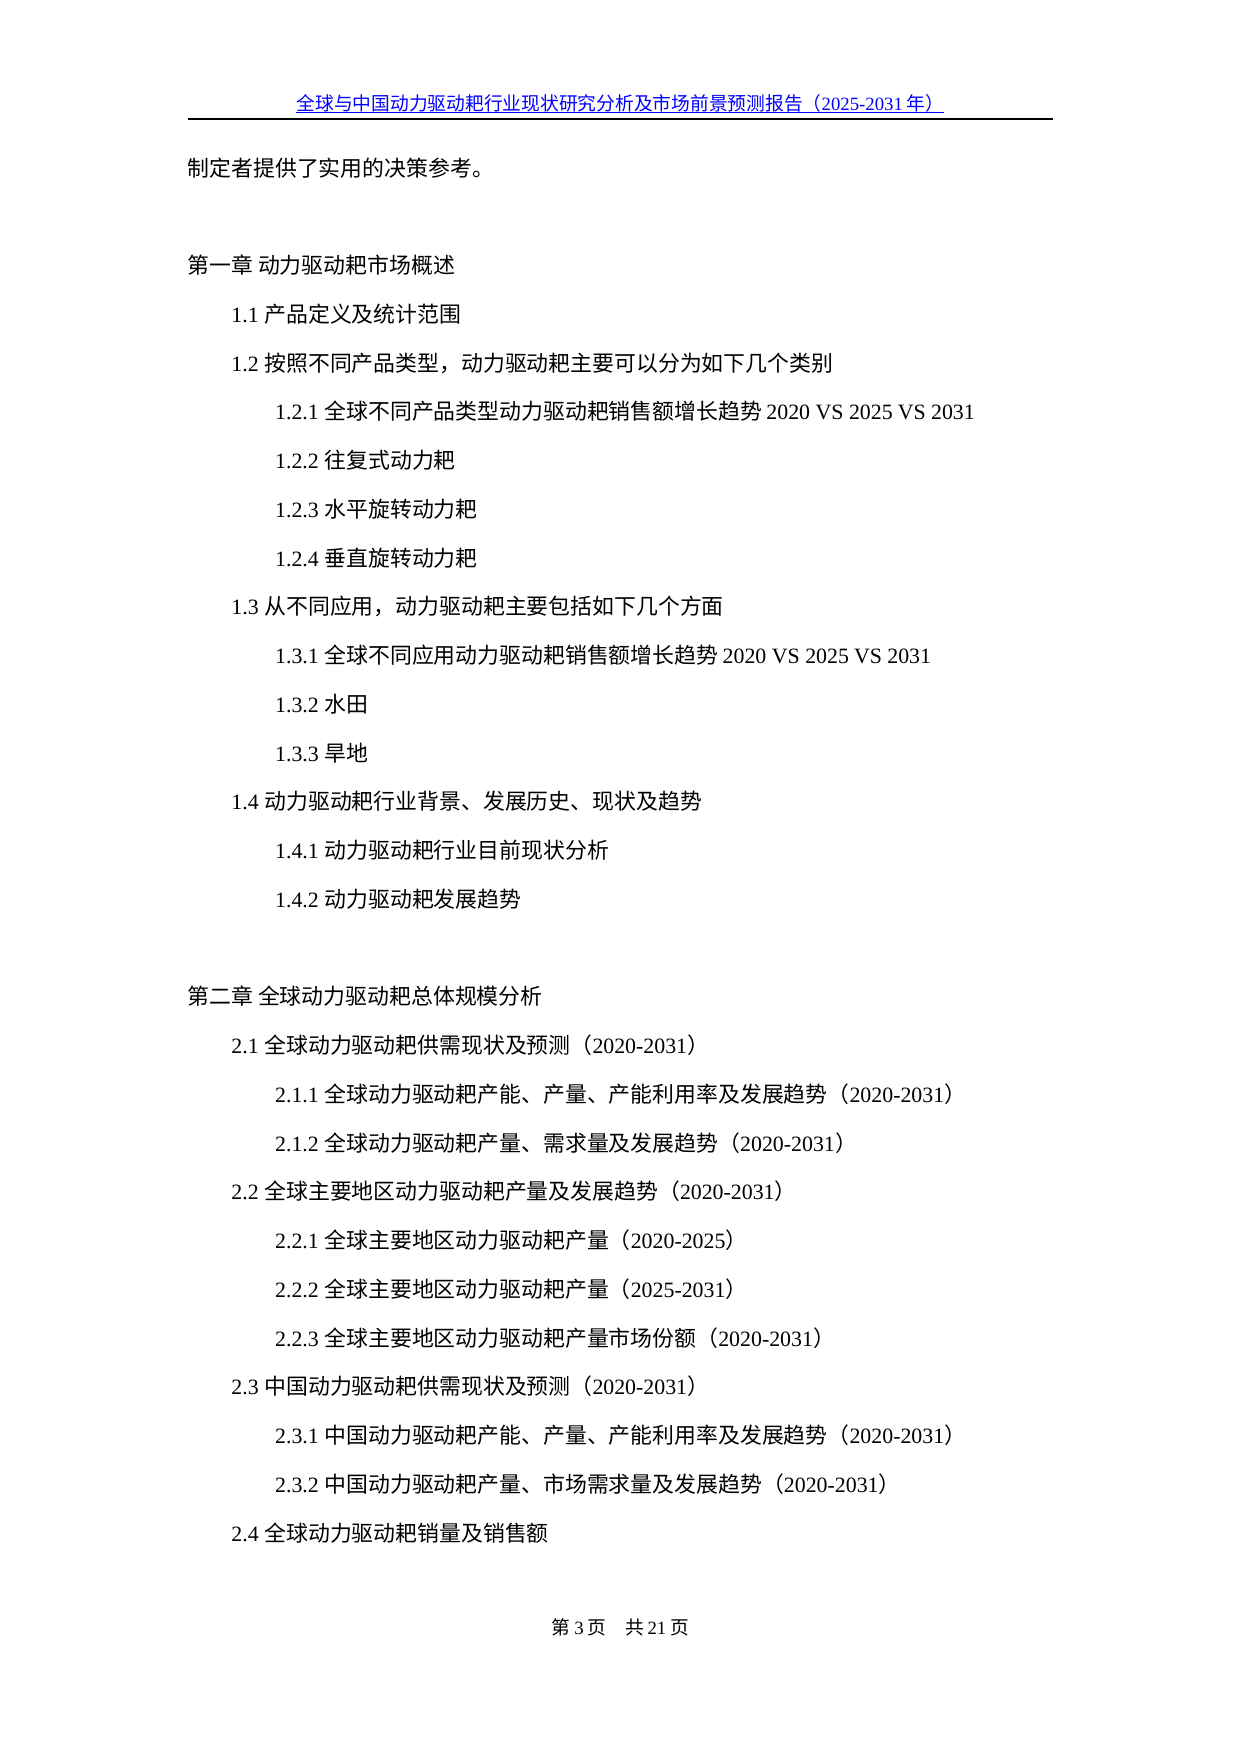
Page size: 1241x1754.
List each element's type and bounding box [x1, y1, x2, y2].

text [187, 150, 1053, 1548]
